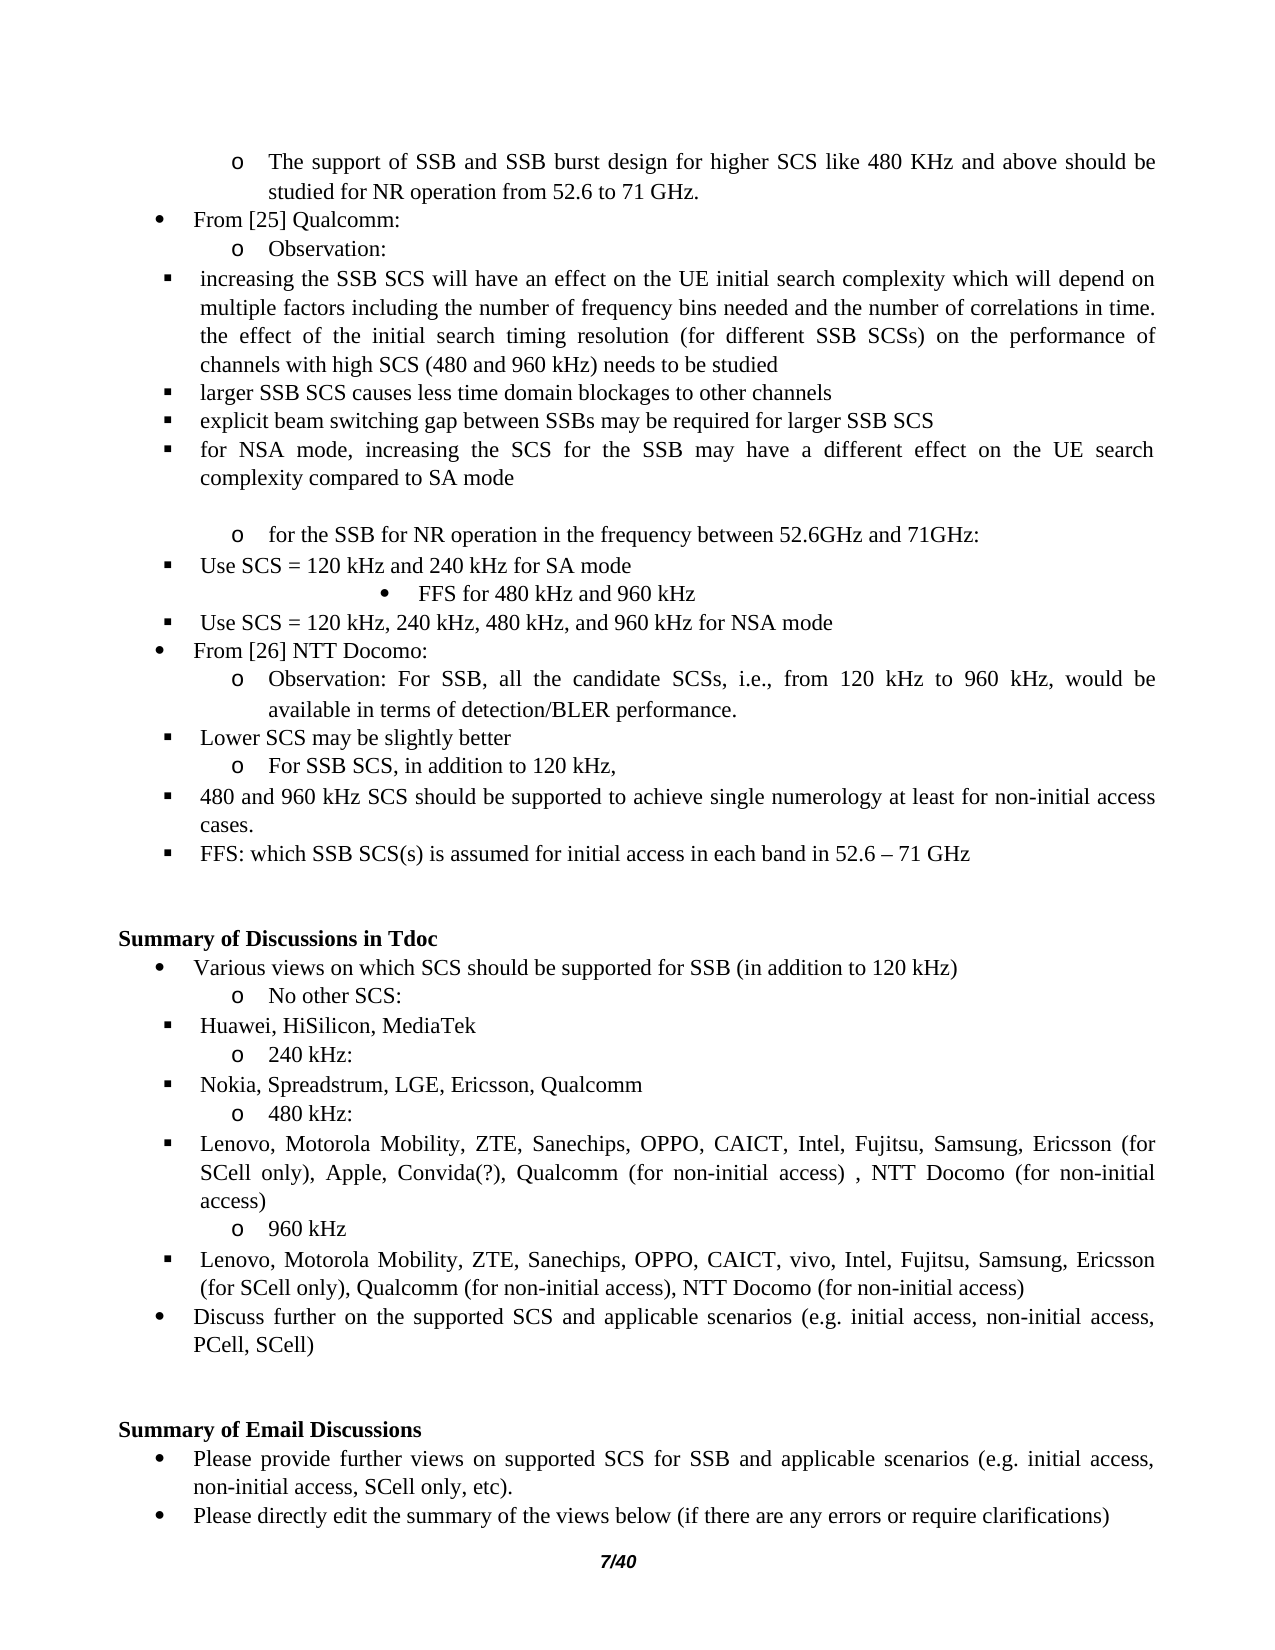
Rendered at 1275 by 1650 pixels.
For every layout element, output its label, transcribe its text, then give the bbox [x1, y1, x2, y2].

list For SSB SCS, in addition to 120 kHz, [231, 753, 1157, 781]
list FFS for 480 kHz and 960 kHz [381, 580, 1157, 606]
list Observation: For SSB, all the candidate SCSs, i.e., from 120 kHz to 960 kHz, would be available in terms of detection/BLER performance. [231, 665, 1157, 722]
list 240 kHz: [231, 1041, 1157, 1069]
list Various views on which SCS should be supported for SSB (in addition to 120 kHz) [156, 954, 1157, 980]
list 480 kHz: [231, 1100, 1157, 1128]
list Please provide further views on supported SCS for SSB and applicable scenarios (e.g. initial access, non-initial access, SCell only, etc). [156, 1445, 1157, 1500]
list From [25] Qualcomm: [156, 206, 1157, 233]
text Summary of Email Discussions [118, 1417, 1157, 1443]
list 960 kHz [231, 1216, 1157, 1244]
list From [26] NTT Docomo: [156, 637, 1157, 663]
list for the SSB for NR operation in the frequency between 52.6GHz and 71GHz: [231, 521, 1157, 549]
list Observation: [231, 235, 1157, 263]
text Summary of Discussions in Tdoc [118, 925, 1157, 952]
list Nokia, Spreadstrum, LGE, Ericsson, Qualcomm [162, 1071, 1157, 1098]
list Discuss further on the supported SCS and applicable scenarios (e.g. initial access, non-initial access, PCell, SCell) [156, 1303, 1157, 1358]
list 480 and 960 kHz SCS should be supported to achieve single numerology at least for non-initial access cases. [162, 783, 1157, 838]
list No other SCS: [231, 982, 1157, 1010]
list Huawei, HiSilicon, MediaTek [162, 1012, 1157, 1039]
list Lenovo, Motorola Mobility, ZTE, Sanechips, OPPO, CAICT, vivo, Intel, Fujitsu, Samsung, Ericsson (for SCell only), Qualcomm (for non-initial access), NTT Docomo (for non-initial access) [162, 1246, 1157, 1301]
list The support of SSB and SSB burst design for higher SCS like 480 KHz and above should be studied for NR operation from 52.6 to 71 GHz. [231, 148, 1157, 204]
list increasing the SSB SCS will have an effect on the UE initial search complexity which will depend on multiple factors including the number of frequency bins needed and the number of correlations in time. the effect of the initial search timing resolution (for different SSB SCSs) on the performance of channels with high SCS (480 and 960 kHz) needs to be studied [162, 265, 1157, 377]
list explicit beam switching gap between SSBs may be required for larger SSB SCS [162, 407, 1157, 434]
list Use SCS = 120 kHz, 240 kHz, 480 kHz, and 960 kHz for NSA mode [162, 608, 1157, 635]
list Use SCS = 120 kHz and 240 kHz for SA mode [162, 552, 1157, 578]
list Lower SCS may be slightly better [162, 724, 1157, 751]
list FFS: which SSB SCS(s) is assumed for initial access in each band in 52.6 – 71 GHz [162, 840, 1157, 866]
list larger SSB SCS causes less time domain blockages to other channels [162, 379, 1157, 405]
list Lenovo, Motorola Mobility, ZTE, Sanechips, OPPO, CAICT, Intel, Fujitsu, Samsung, Ericsson (for SCell only), Apple, Convida(?), Qualcomm (for non-initial access) , NTT Docomo (for non-initial access) [162, 1130, 1157, 1213]
list Please directly edit the summary of the views below (if there are any errors or require clarifications) [156, 1502, 1157, 1528]
list for NSA mode, increasing the SCS for the SSB may have a different effect on the UE search complexity compared to SA mode [162, 436, 1157, 491]
